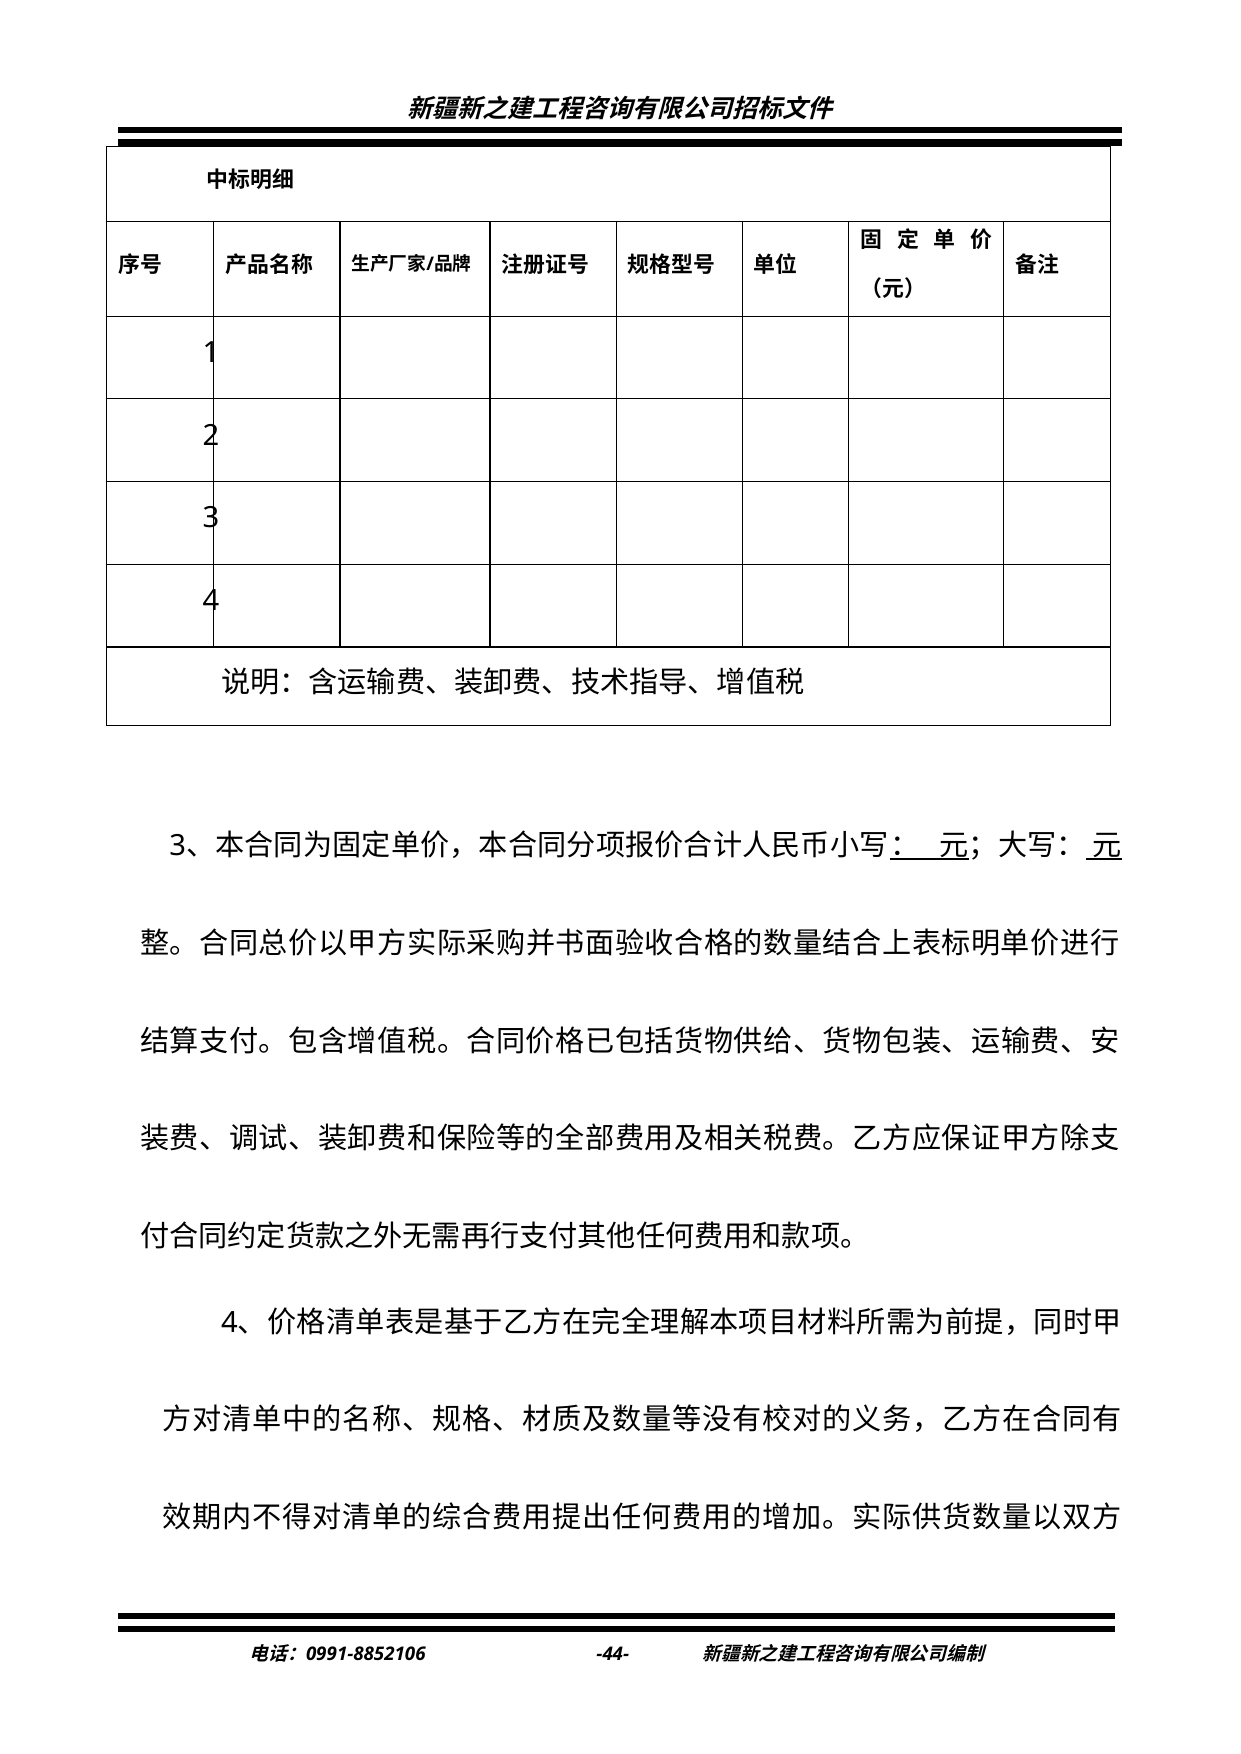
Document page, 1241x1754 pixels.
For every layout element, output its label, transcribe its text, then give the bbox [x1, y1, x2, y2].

table_cell [617, 565, 742, 646]
table_cell [491, 399, 616, 481]
table_cell [743, 399, 848, 481]
table_cell 注册证号 [491, 222, 616, 316]
table_cell 固定单价（元） [849, 222, 1003, 316]
table_header 中标明细 [107, 147, 1110, 221]
table_cell 规格型号 [617, 222, 742, 316]
table_cell [341, 317, 489, 398]
table_cell [849, 317, 1003, 398]
table_cell 备注 [1004, 222, 1110, 316]
table_cell [214, 565, 339, 646]
table_cell [849, 482, 1003, 564]
table_cell [617, 482, 742, 564]
table_cell 3 [107, 482, 213, 564]
table_cell [341, 482, 489, 564]
table_cell [617, 399, 742, 481]
table_cell 序号 [107, 222, 213, 316]
table_cell [743, 317, 848, 398]
table_cell [849, 565, 1003, 646]
table_cell [214, 482, 339, 564]
table_cell 单位 [743, 222, 848, 316]
table_cell 4 [107, 565, 213, 646]
table_cell 1 [107, 317, 213, 398]
table_cell [1004, 399, 1110, 481]
table_cell [491, 317, 616, 398]
table_cell [743, 482, 848, 564]
table_cell [743, 565, 848, 646]
table_cell [1004, 317, 1110, 398]
table_cell [849, 399, 1003, 481]
table_cell [617, 317, 742, 398]
table_cell 生产厂家/品牌 [341, 222, 489, 316]
table_cell [214, 317, 339, 398]
table_cell [491, 565, 616, 646]
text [162, 1287, 1122, 1547]
table_cell 说明：含运输费、装卸费、技术指导、增值税 [107, 648, 1110, 725]
table_cell [341, 565, 489, 646]
table_cell 产品名称 [214, 222, 339, 316]
table_cell [491, 482, 616, 564]
table_cell 2 [107, 399, 213, 481]
table_cell [341, 399, 489, 481]
table_cell [1004, 565, 1110, 646]
table_cell [1004, 482, 1110, 564]
table_cell [214, 399, 339, 481]
text 3、本合同为固定单价，本合同分项报价合计人民币小写： 元；大写： 元整。合同总价以甲方实际采购并书面验收合格的数量结合上表标明单价进行结算支付。包含增值税。合同价格已包括货物供给、货物包装、运输费、安装费、调试、装卸费和保险等的全部费用及相关税费。乙方应保证甲方除支付合同约定货款之外无需再行支付其他任何费用和款项。 [140, 811, 1122, 1266]
